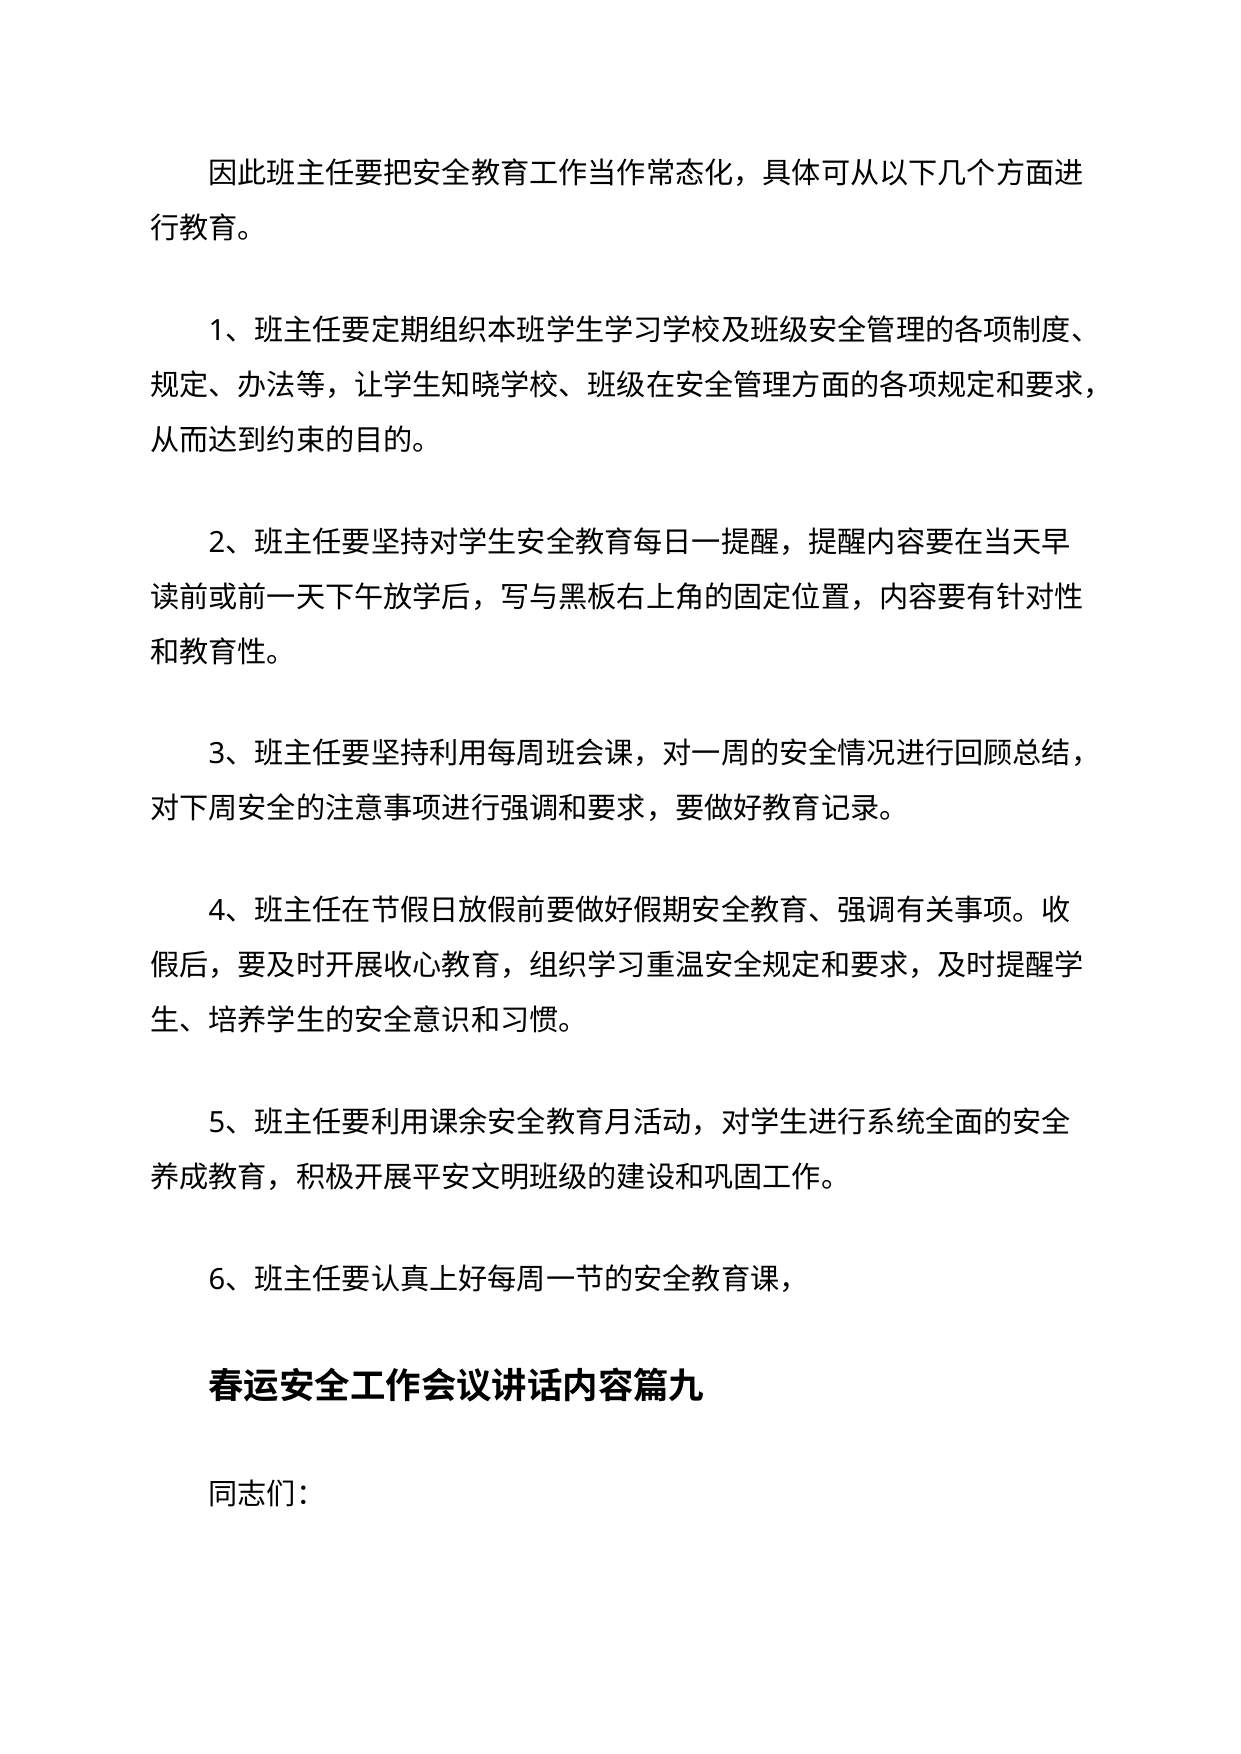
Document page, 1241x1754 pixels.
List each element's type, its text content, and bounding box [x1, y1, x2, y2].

text 4、班主任在节假日放假前要做好假期安全教育、强调有关事项。收假后，要及时开展收心教育，组织学习重温安全规定和要求，及时提醒学生、培养学生的安全意识和习惯。 [150, 887, 1090, 1039]
text 因此班主任要把安全教育工作当作常态化，具体可从以下几个方面进行教育。 [150, 150, 1090, 247]
text 2、班主任要坚持对学生安全教育每日一提醒，提醒内容要在当天早读前或前一天下午放学后，写与黑板右上角的固定位置，内容要有针对性和教育性。 [150, 518, 1090, 671]
text 3、班主任要坚持利用每周班会课，对一周的安全情况进行回顾总结，对下周安全的注意事项进行强调和要求，要做好教育记录。 [150, 730, 1090, 827]
text 5、班主任要利用课余安全教育月活动，对学生进行系统全面的安全养成教育，积极开展平安文明班级的建设和巩固工作。 [150, 1098, 1090, 1196]
text 1、班主任要定期组织本班学生学习学校及班级安全管理的各项制度、规定、办法等，让学生知晓学校、班级在安全管理方面的各项规定和要求，从而达到约束的目的。 [150, 307, 1090, 459]
text 6、班主任要认真上好每周一节的安全教育课， [150, 1255, 1090, 1298]
text 春运安全工作会议讲话内容篇九 [150, 1357, 1090, 1408]
text 同志们： [150, 1471, 1090, 1513]
